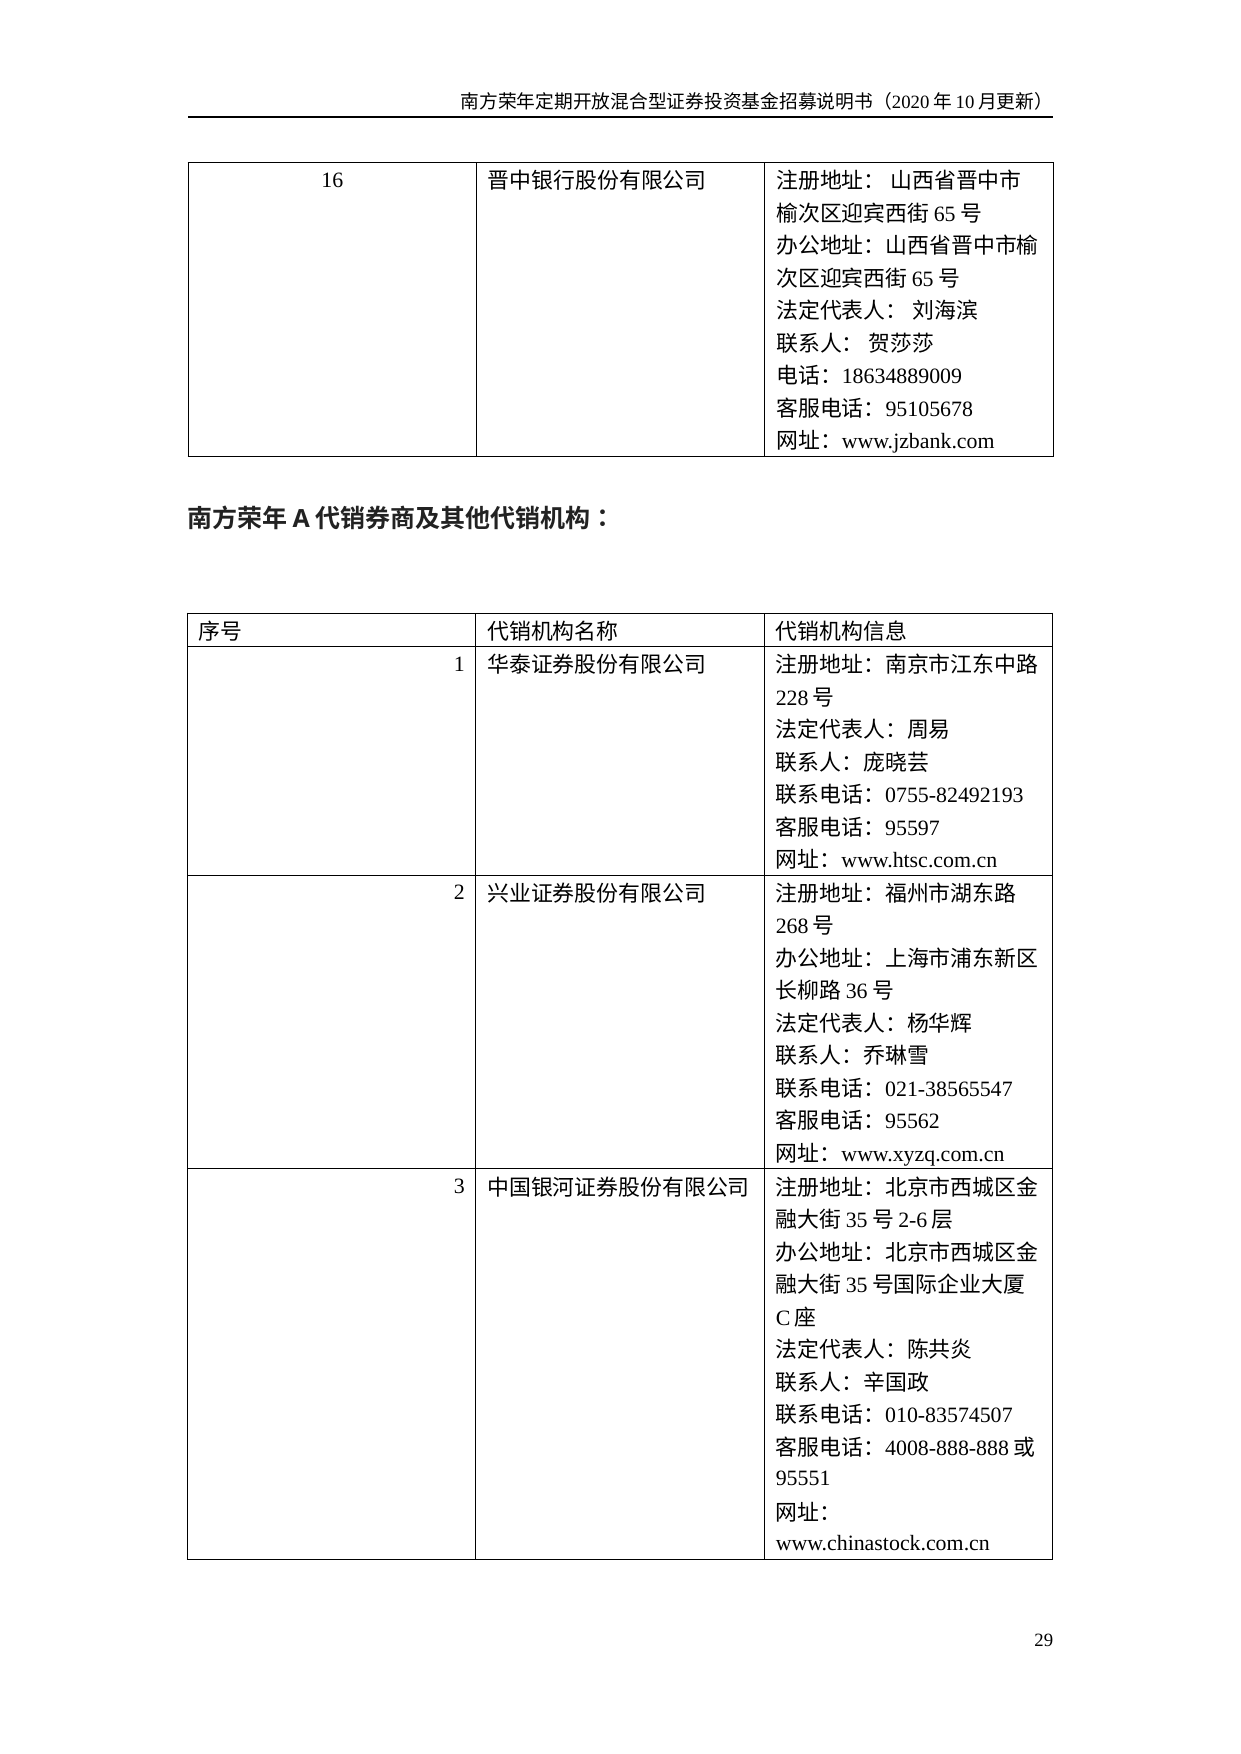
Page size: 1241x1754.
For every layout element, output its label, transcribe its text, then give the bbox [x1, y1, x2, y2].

table_header 代销机构名称 [476, 614, 764, 646]
table_cell 中国银河证券股份有限公司 [476, 1169, 764, 1559]
table_cell 注册地址：福州市湖东路268号 办公地址：上海市浦东新区长柳路36号 法定代表人：杨华辉 联系人：乔琳雪 联系电话：021-38565547 客服电话：95562 网址：www.xyzq.com.cn [765, 876, 1052, 1168]
table_cell 华泰证券股份有限公司 [476, 647, 764, 874]
table_cell 注册地址： 山西省晋中市榆次区迎宾西街65号 办公地址：山西省晋中市榆次区迎宾西街65号 法定代表人： 刘海滨 联系人： 贺莎莎 电话：18634889009 客服电话：95105678 网址：www.jzbank.com [765, 163, 1053, 456]
table_cell 3 [188, 1169, 475, 1559]
table_cell 晋中银行股份有限公司 [477, 163, 764, 456]
table_cell 16 [189, 163, 476, 456]
table_cell 1 [188, 647, 475, 874]
table_cell 兴业证券股份有限公司 [476, 876, 764, 1168]
table_header 序号 [188, 614, 475, 646]
table_cell 2 [188, 876, 475, 1168]
table_header 代销机构信息 [765, 614, 1052, 646]
text 南方荣年A代销券商及其他代销机构： [187, 486, 1053, 551]
table_cell 注册地址：北京市西城区金融大街35号2-6层 办公地址：北京市西城区金融大街35号国际企业大厦C座 法定代表人：陈共炎 联系人：辛国政 联系电话：010-83574507 客服电话：4008-888-888或95551 网址：www.chinastock.com.cn [765, 1169, 1052, 1559]
table_cell 注册地址：南京市江东中路228号 法定代表人：周易 联系人：庞晓芸 联系电话：0755-82492193 客服电话：95597 网址：www.htsc.com.cn [765, 647, 1052, 874]
